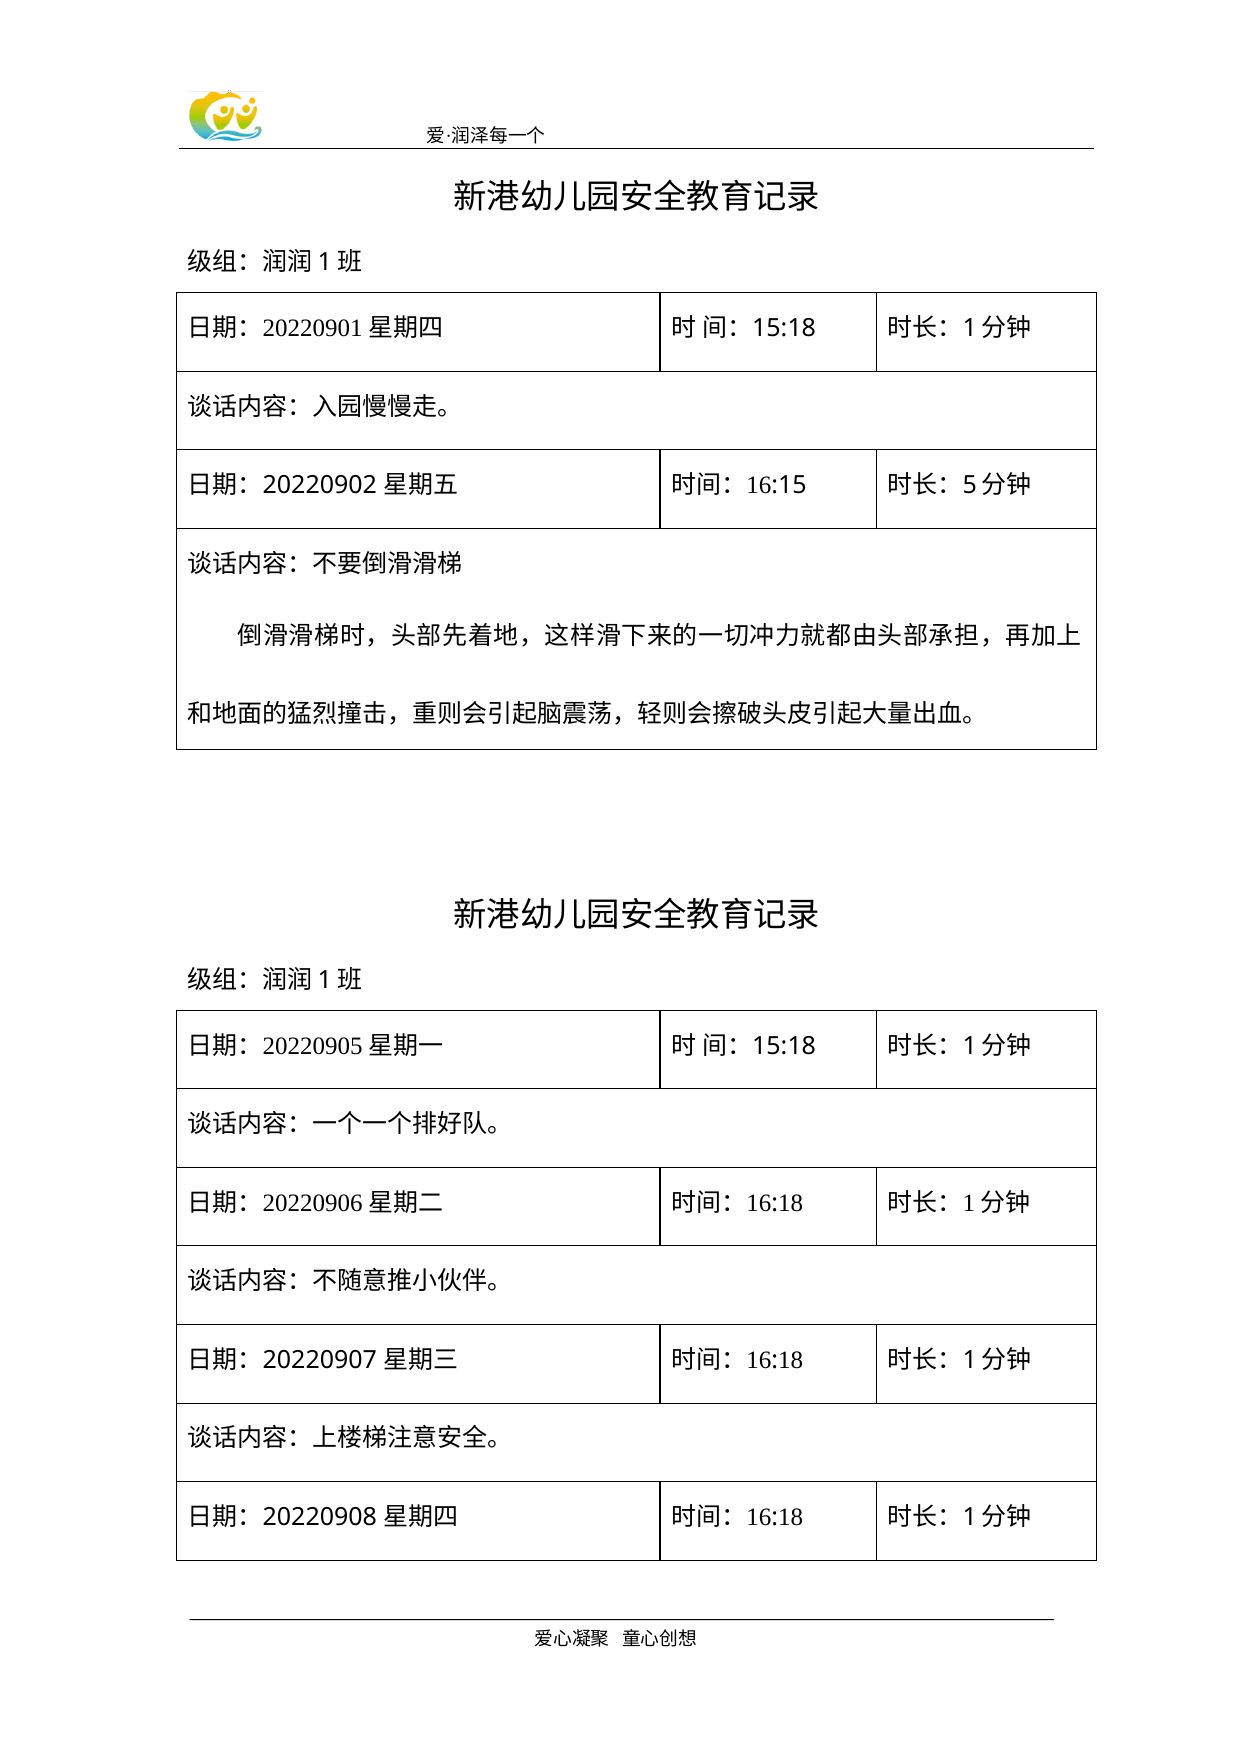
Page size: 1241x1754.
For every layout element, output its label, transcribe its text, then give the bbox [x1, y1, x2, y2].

text 新港幼儿园安全教育记录 [187, 162, 1085, 227]
table_cell 谈话内容：一个一个排好队。 [177, 1089, 1096, 1167]
picture [187, 90, 263, 143]
table_header 时 间：15:18 [661, 293, 876, 371]
table_cell 谈话内容：入园慢慢走。 [177, 372, 1096, 449]
table_header 时 间：15:18 [661, 1011, 876, 1088]
table_cell 日期：20220902 星期五 [177, 450, 659, 528]
table_cell 时长：1分钟 [877, 1482, 1096, 1559]
table_header 日期：20220905 星期一 [177, 1011, 659, 1088]
text 新港幼儿园安全教育记录 [187, 880, 1085, 945]
table_header 时长：1分钟 [877, 293, 1096, 371]
table_cell 时间：16:15 [661, 450, 876, 528]
table_cell 时间：16:18 [661, 1325, 876, 1402]
table_cell 日期：20220908 星期四 [177, 1482, 659, 1559]
table_cell 时长：5分钟 [877, 450, 1096, 528]
table_header 日期：20220901 星期四 [177, 293, 659, 371]
table_cell 谈话内容：上楼梯注意安全。 [177, 1404, 1096, 1481]
table_header 时长：1分钟 [877, 1011, 1096, 1088]
table_cell 日期：20220907 星期三 [177, 1325, 659, 1402]
table_cell 时长：1分钟 [877, 1325, 1096, 1402]
table_cell 日期：20220906 星期二 [177, 1168, 659, 1245]
text 级组：润润1班 [187, 945, 1085, 1010]
table_cell 谈话内容：不要倒滑滑梯 倒滑滑梯时，头部先着地，这样滑下来的一切冲力就都由头部承担，再加上和地面的猛烈撞击，重则会引起脑震荡，轻则会擦破头皮引起大量出血。 [177, 529, 1096, 749]
table_cell 时长：1分钟 [877, 1168, 1096, 1245]
table_cell 谈话内容：不随意推小伙伴。 [177, 1246, 1096, 1324]
table_cell 时间：16:18 [661, 1482, 876, 1559]
text 级组：润润1班 [187, 227, 1085, 292]
table_cell 时间：16:18 [661, 1168, 876, 1245]
